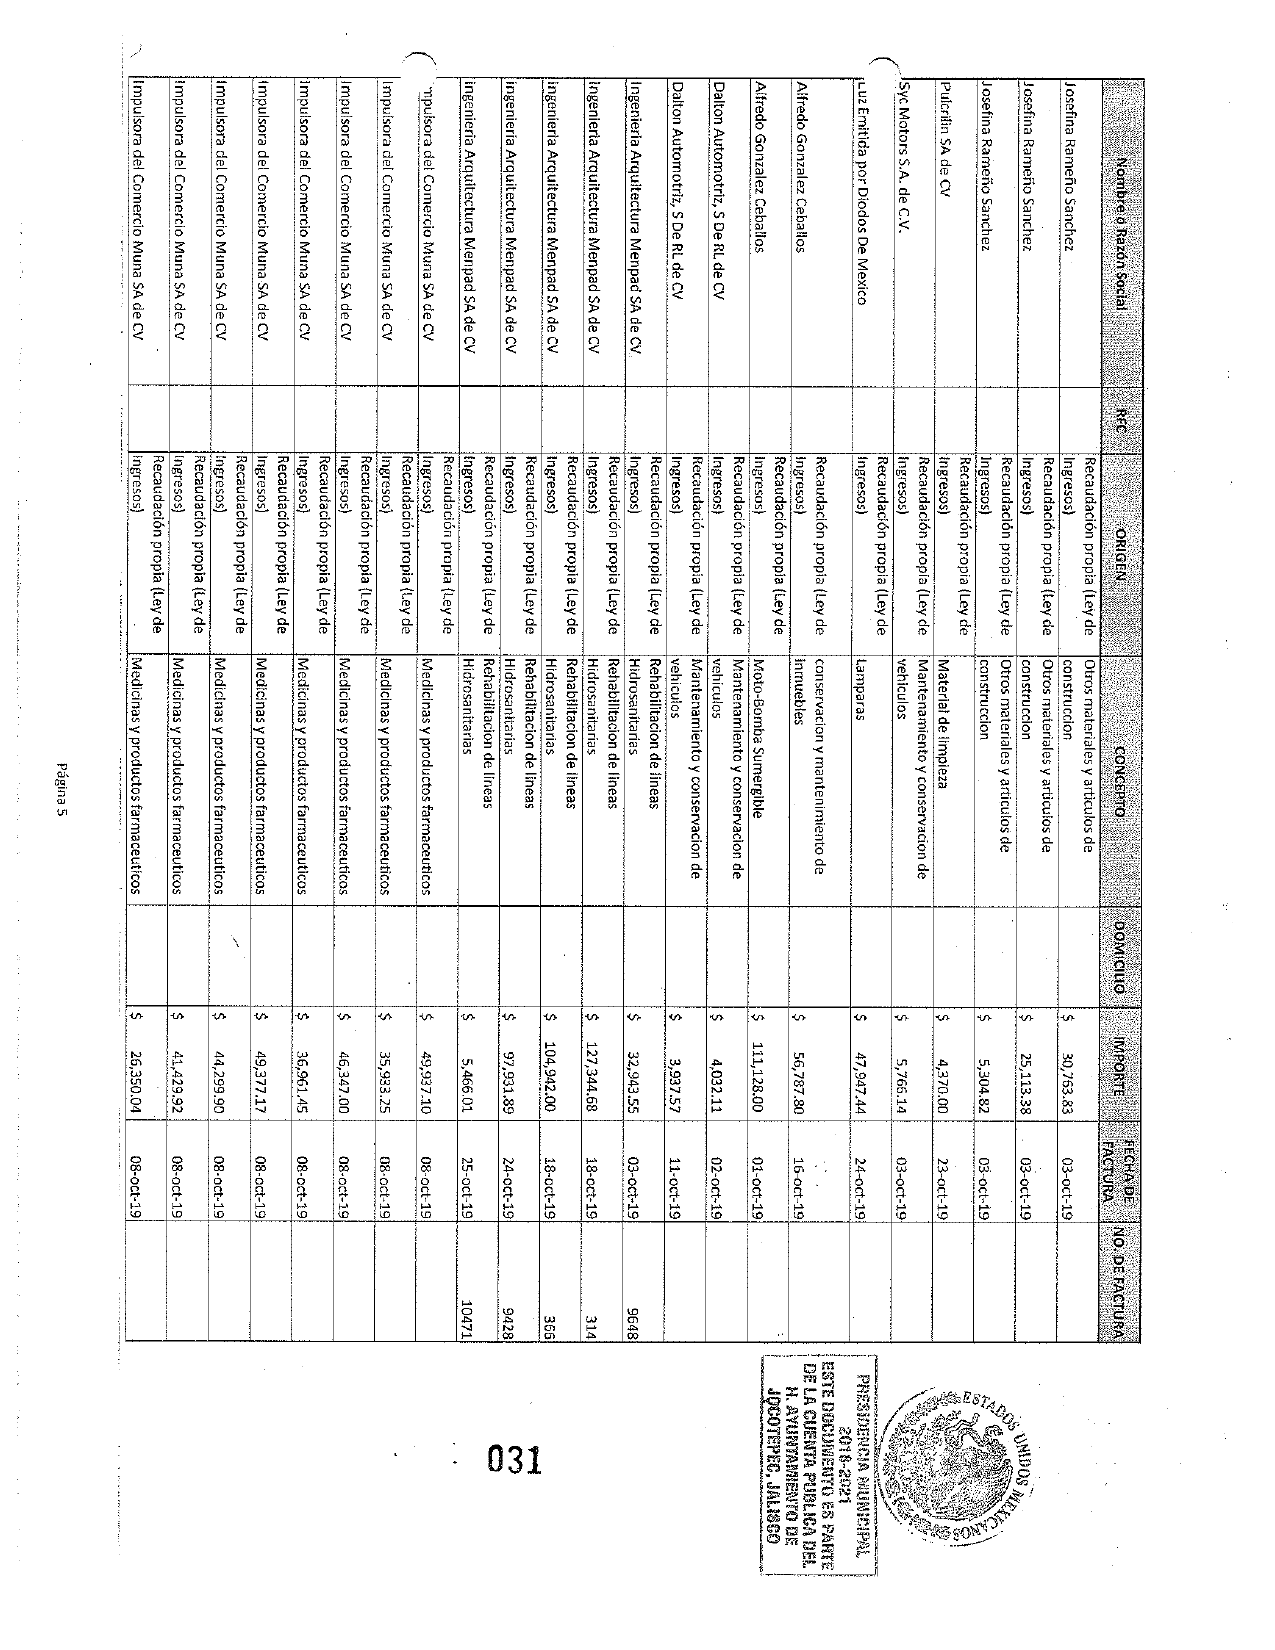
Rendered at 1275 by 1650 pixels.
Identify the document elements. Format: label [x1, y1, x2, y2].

picture [17, 33, 1233, 1577]
